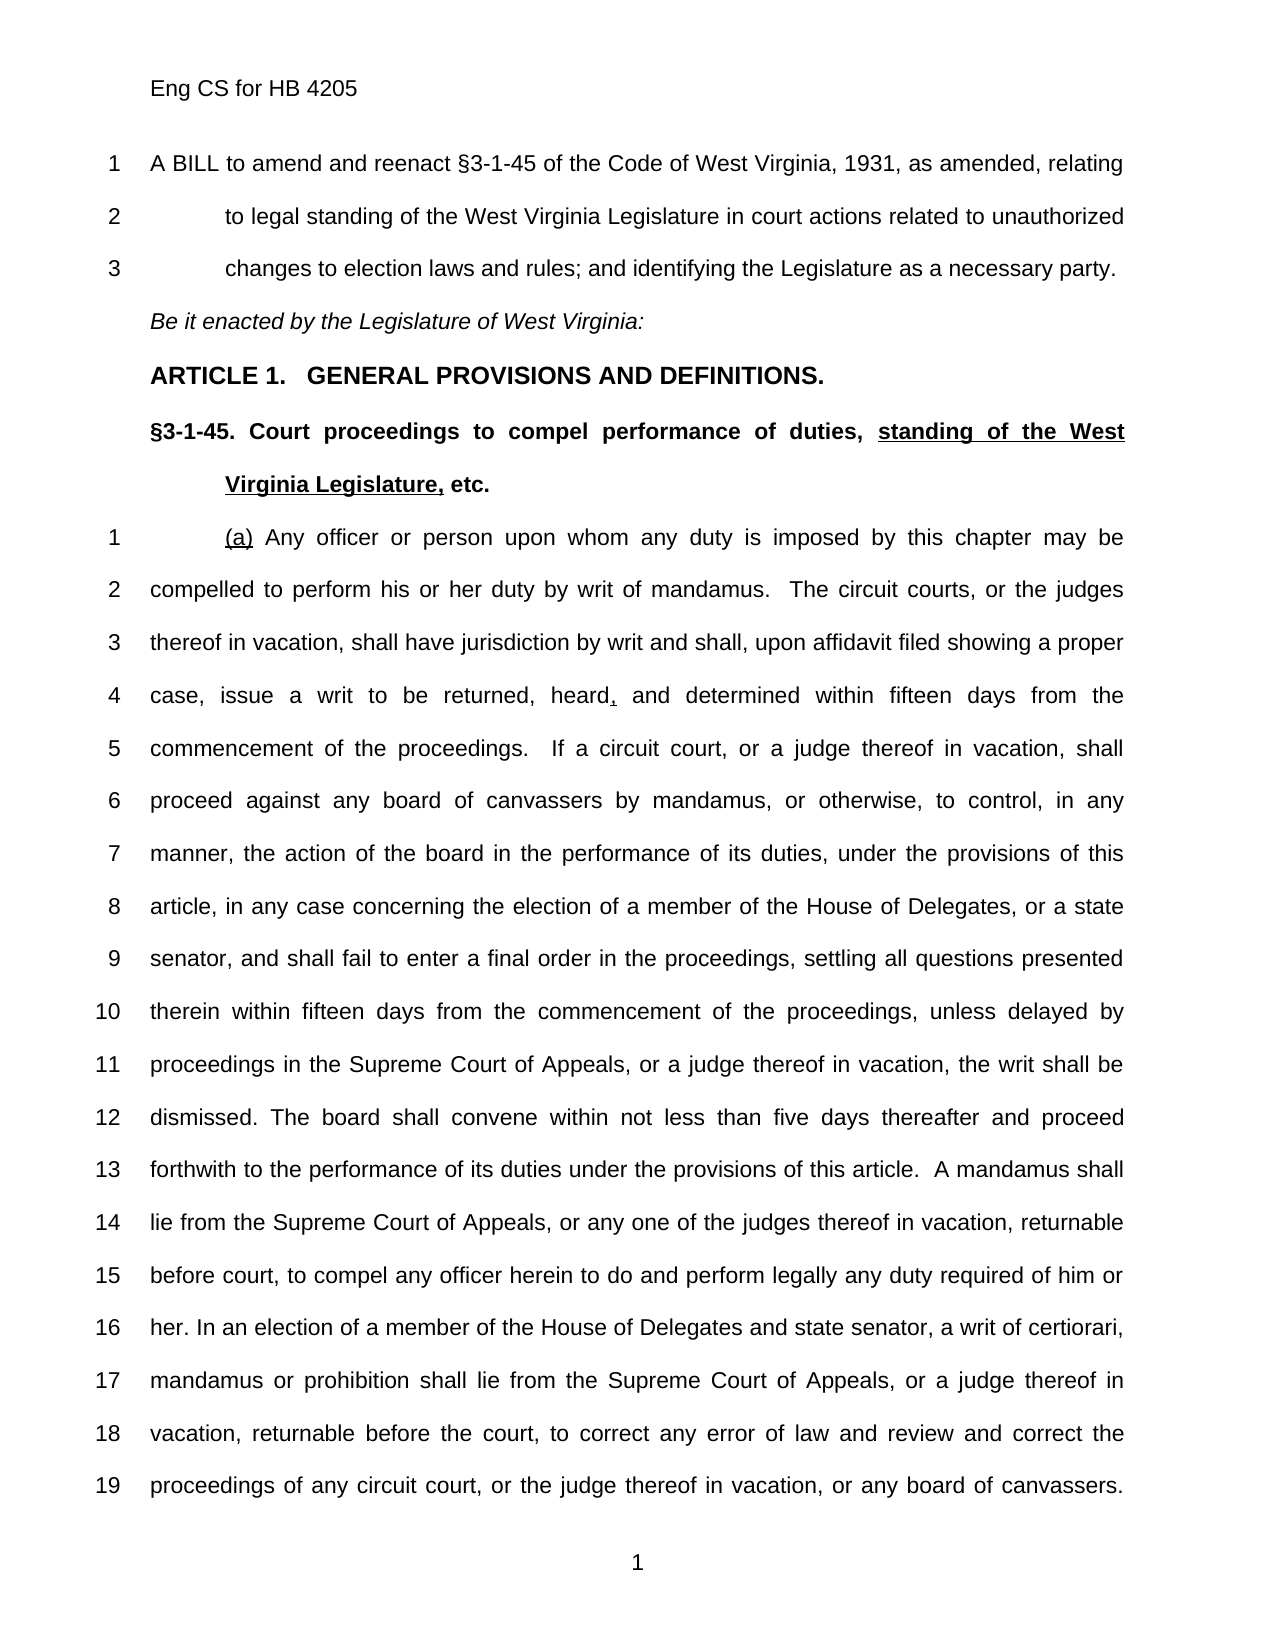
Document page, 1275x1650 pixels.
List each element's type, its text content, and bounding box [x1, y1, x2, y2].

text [150, 524, 1125, 1499]
text Be it enacted by the Legislature of West Virginia: [150, 308, 1125, 334]
subtitle §3-1-45. Court proceedings to compel performance of duties, standing of the West Virginia Legislature, etc. [150, 418, 1125, 497]
title A BILL to amend and reenact §3-1-45 of the Code of West Virginia, 1931, as amended, relating to legal standing of the West Virginia Legislature in court actions related to unauthorized changes to election laws and rules; and identifying the Legislature as a necessary party. [150, 150, 1125, 282]
subtitle article 1. General provisions and definitions. [150, 361, 1125, 389]
